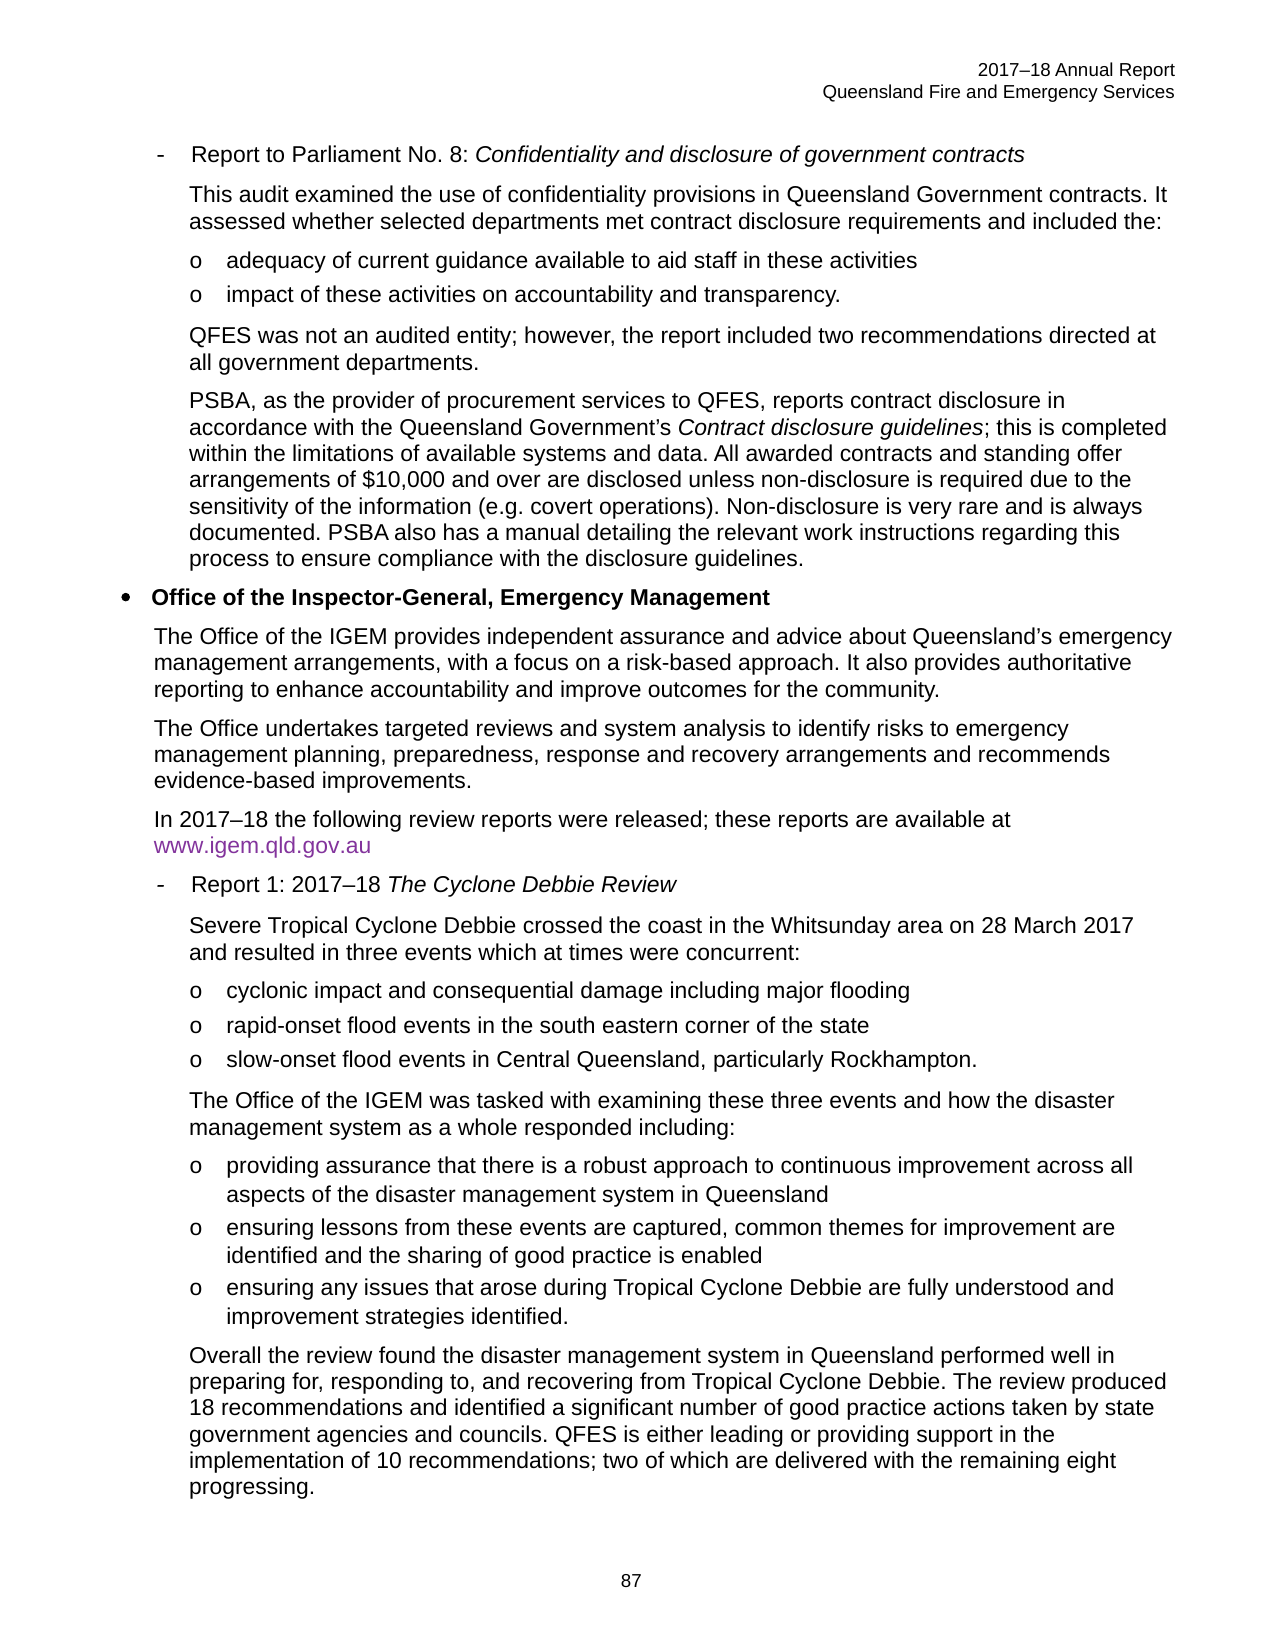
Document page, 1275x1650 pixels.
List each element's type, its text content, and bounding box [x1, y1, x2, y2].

text This audit examined the use of confidentiality provisions in Queensland Government contracts. It assessed whether selected departments met contract disclosure requirements and included the: [189, 181, 1174, 234]
list impact of these activities on accountability and transparency. [189, 281, 1174, 309]
list Report 1: 2017–18 The Cyclone Debbie Review [153, 871, 1174, 899]
list Report to Parliament No. 8: Confidentiality and disclosure of government contracts [153, 141, 1174, 169]
text PSBA, as the provider of procurement services to QFES, reports contract disclosure in accordance with the Queensland Government’s Contract disclosure guidelines; this is completed within the limitations of available systems and data. All awarded contracts and standing offer arrangements of $10,000 and over are disclosed unless non-disclosure is required due to the sensitivity of the information (e.g. covert operations). Non-disclosure is very rare and is always documented. PSBA also has a manual detailing the relevant work instructions regarding this process to ensure compliance with the disclosure guidelines. [189, 387, 1174, 572]
text The Office undertakes targeted reviews and system analysis to identify risks to emergency management planning, preparedness, response and recovery arrangements and recommends evidence-based improvements. [153, 714, 1174, 793]
text In 2017–18 the following review reports were released; these reports are available at www.igem.qld.gov.au [153, 806, 1174, 859]
list ensuring lessons from these events are captured, common themes for improvement are identified and the sharing of good practice is enabled [189, 1213, 1174, 1268]
list ensuring any issues that arose during Tropical Cyclone Debbie are fully understood and improvement strategies identified. [189, 1274, 1174, 1329]
list rapid-onset flood events in the south eastern corner of the state [189, 1012, 1174, 1040]
list cyclonic impact and consequential damage including major flooding [189, 977, 1174, 1006]
text The Office of the IGEM provides independent assurance and advice about Queensland’s emergency management arrangements, with a focus on a risk-based approach. It also provides authoritative reporting to enhance accountability and improve outcomes for the community. [153, 623, 1174, 702]
text Severe Tropical Cyclone Debbie crossed the coast in the Whitsunday area on 28 March 2017 and resulted in three events which at times were concurrent: [189, 912, 1174, 965]
text QFES was not an audited entity; however, the report included two recommendations directed at all government departments. [189, 322, 1174, 375]
text Overall the review found the disaster management system in Queensland performed well in preparing for, responding to, and recovering from Tropical Cyclone Debbie. The review produced 18 recommendations and identified a significant number of good practice actions taken by state government agencies and councils. QFES is either leading or providing support in the implementation of 10 recommendations; two of which are delivered with the remaining eight progressing. [189, 1342, 1174, 1500]
list adequacy of current guidance available to aid staff in these activities [189, 247, 1174, 275]
list Office of the Inspector-General, Emergency Management [122, 584, 1174, 610]
text The Office of the IGEM was tasked with examining these three events and how the disaster management system as a whole responded including: [189, 1087, 1174, 1140]
list slow-onset flood events in Central Queensland, particularly Rockhampton. [189, 1046, 1174, 1075]
list providing assurance that there is a robust approach to continuous improvement across all aspects of the disaster management system in Queensland [189, 1152, 1174, 1207]
